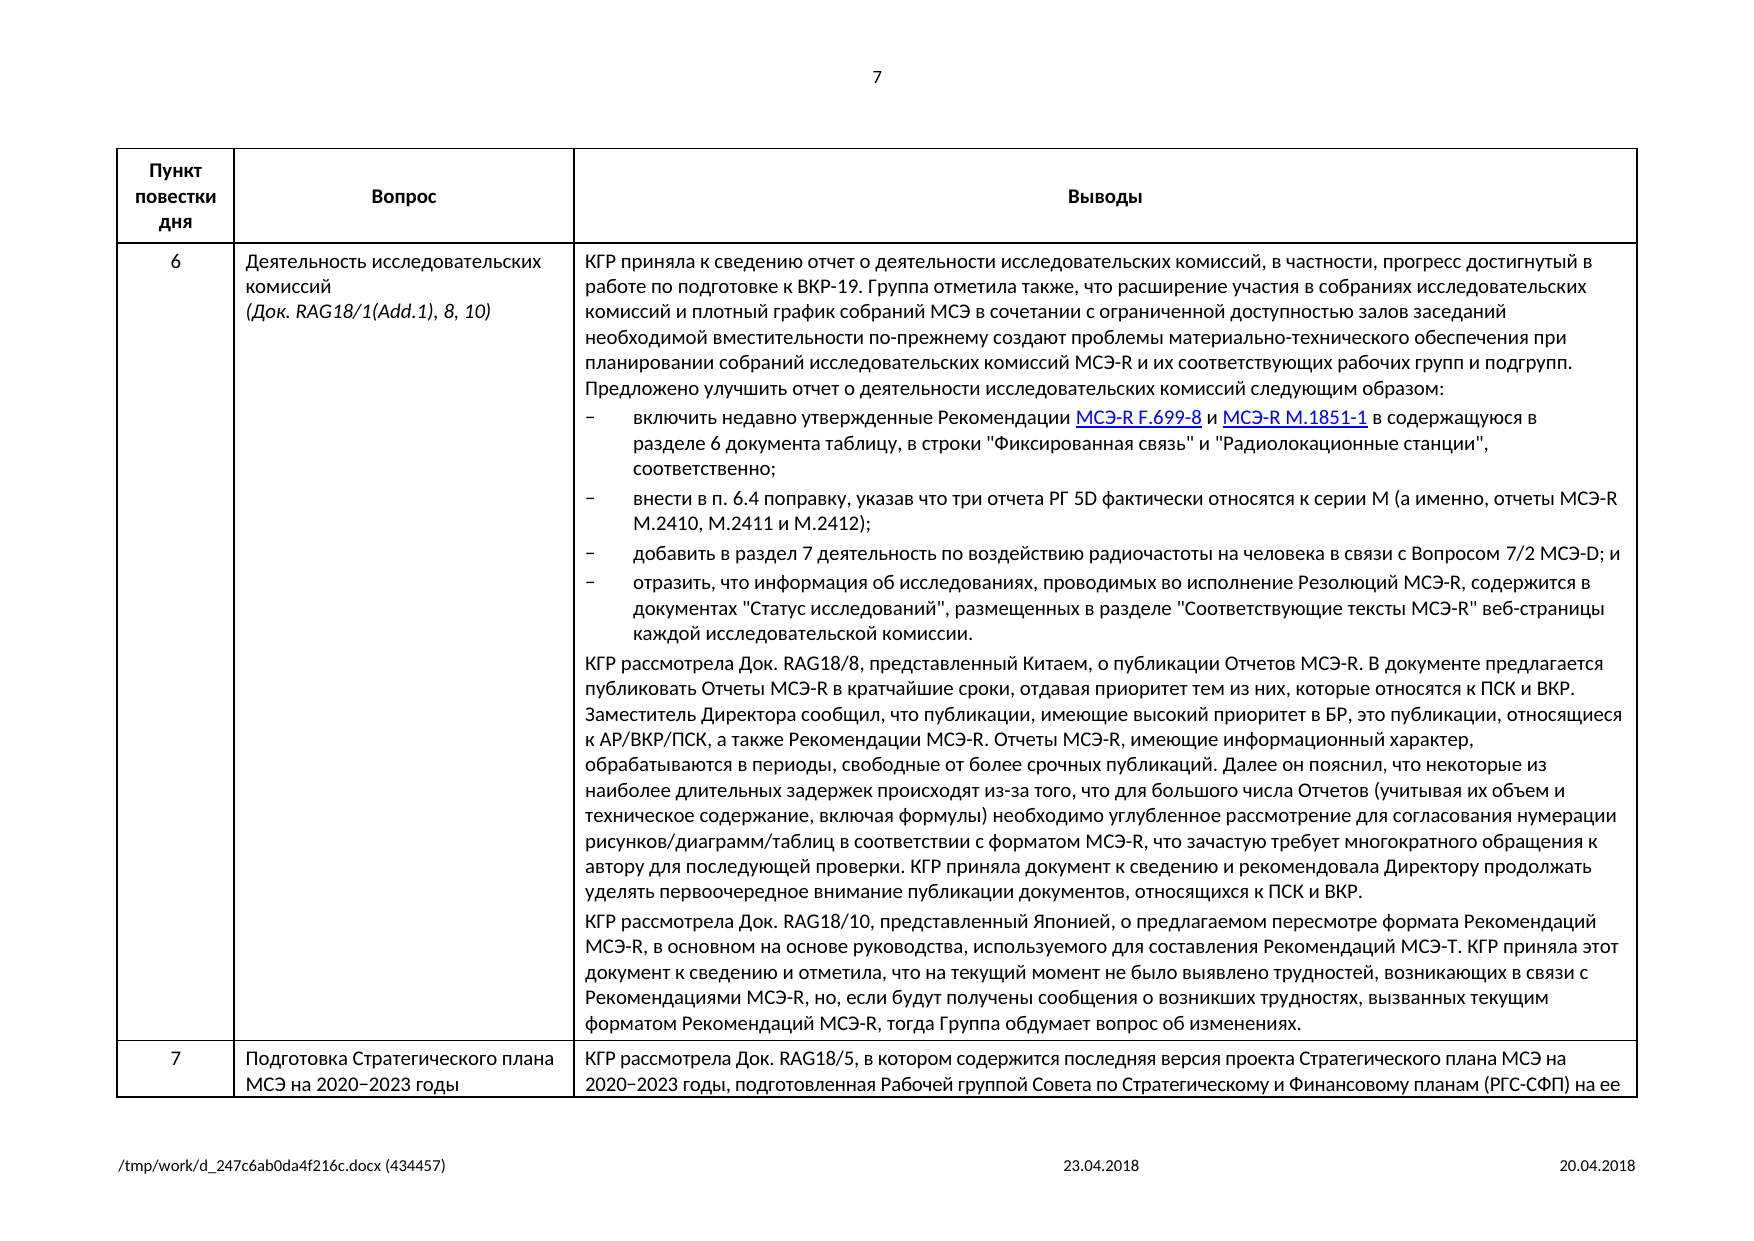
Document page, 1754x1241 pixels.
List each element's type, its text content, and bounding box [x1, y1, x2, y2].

table_cell 7 [118, 1041, 233, 1096]
table_cell Деятельность исследовательских комиссий (Док. RAG18/1(Add.1), 8, 10) [235, 244, 573, 1039]
table_header Выводы [575, 149, 1636, 242]
table_cell 6 [118, 244, 233, 1039]
table_header Пункт повестки дня [118, 149, 233, 242]
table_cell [235, 1041, 573, 1096]
table_header Вопрос [235, 149, 573, 242]
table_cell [575, 1041, 1636, 1096]
table_cell КГР приняла к сведению отчет о деятельности исследовательских комиссий, в частности, прогресс достигнутый в работе по подготовке к ВКР-19. Группа отметила также, что расширение участия в собраниях исследовательских комиссий и плотный график собраний МСЭ в сочетании с ограниченной доступностью залов заседаний необходимой вместительности по-прежнему создают проблемы материально-технического обеспечения при планировании собраний исследовательских комиссий МСЭ-R и их соответствующих рабочих групп и подгрупп. Предложено улучшить отчет о деятельности исследовательских комиссий следующим образом: − включить недавно утвержденные Рекомендации МСЭ-R F.699-8 и МСЭ-R M.1851-1 в содержащуюся в разделе 6 документа таблицу, в строки "Фиксированная связь" и "Радиолокационные станции", соответственно; − внести в п. 6.4 поправку, указав что три отчета РГ 5D фактически относятся к серии М (а именно, отчеты МСЭ-R M.2410, M.2411 и M.2412); − добавить в раздел 7 деятельность по воздействию радиочастоты на человека в связи с Вопросом 7/2 МСЭ-D; и − отразить, что информация об исследованиях, проводимых во исполнение Резолюций МСЭ-R, содержится в документах "Статус исследований", размещенных в разделе "Соответствующие тексты МСЭ-R" веб-страницы каждой исследовательской комиссии. КГР рассмотрела Док. RAG18/8, представленный Китаем, о публикации Отчетов МСЭ-R. В документе предлагается публиковать Отчеты МСЭ-R в кратчайшие сроки, отдавая приоритет тем из них, которые относятся к ПСК и ВКР. Заместитель Директора сообщил, что публикации, имеющие высокий приоритет в БР, это публикации, относящиеся к АР/ВКР/ПСК, а также Рекомендации МСЭ-R. Отчеты МСЭ-R, имеющие информационный характер, обрабатываются в периоды, свободные от более срочных публикаций. Далее он пояснил, что некоторые из наиболее длительных задержек происходят из-за того, что для большого числа Отчетов (учитывая их объем и техническое содержание, включая формулы) необходимо углубленное рассмотрение для согласования нумерации рисунков/диаграмм/таблиц в соответствии с форматом МСЭ-R, что зачастую требует многократного обращения к автору для последующей проверки. КГР приняла документ к сведению и рекомендовала Директору продолжать уделять первоочередное внимание публикации документов, относящихся к ПСК и ВКР. КГР рассмотрела Док. RAG18/10, представленный Японией, о предлагаемом пересмотре формата Рекомендаций МСЭ-R, в основном на основе руководства, используемого для составления Рекомендаций МСЭ-Т. КГР приняла этот документ к сведению и отметила, что на текущий момент не было выявлено трудностей, возникающих в связи с Рекомендациями МСЭ-R, но, если будут получены сообщения о возникших трудностях, вызванных текущим форматом Рекомендаций МСЭ-R, тогда Группа обдумает вопрос об изменениях. [575, 244, 1636, 1039]
